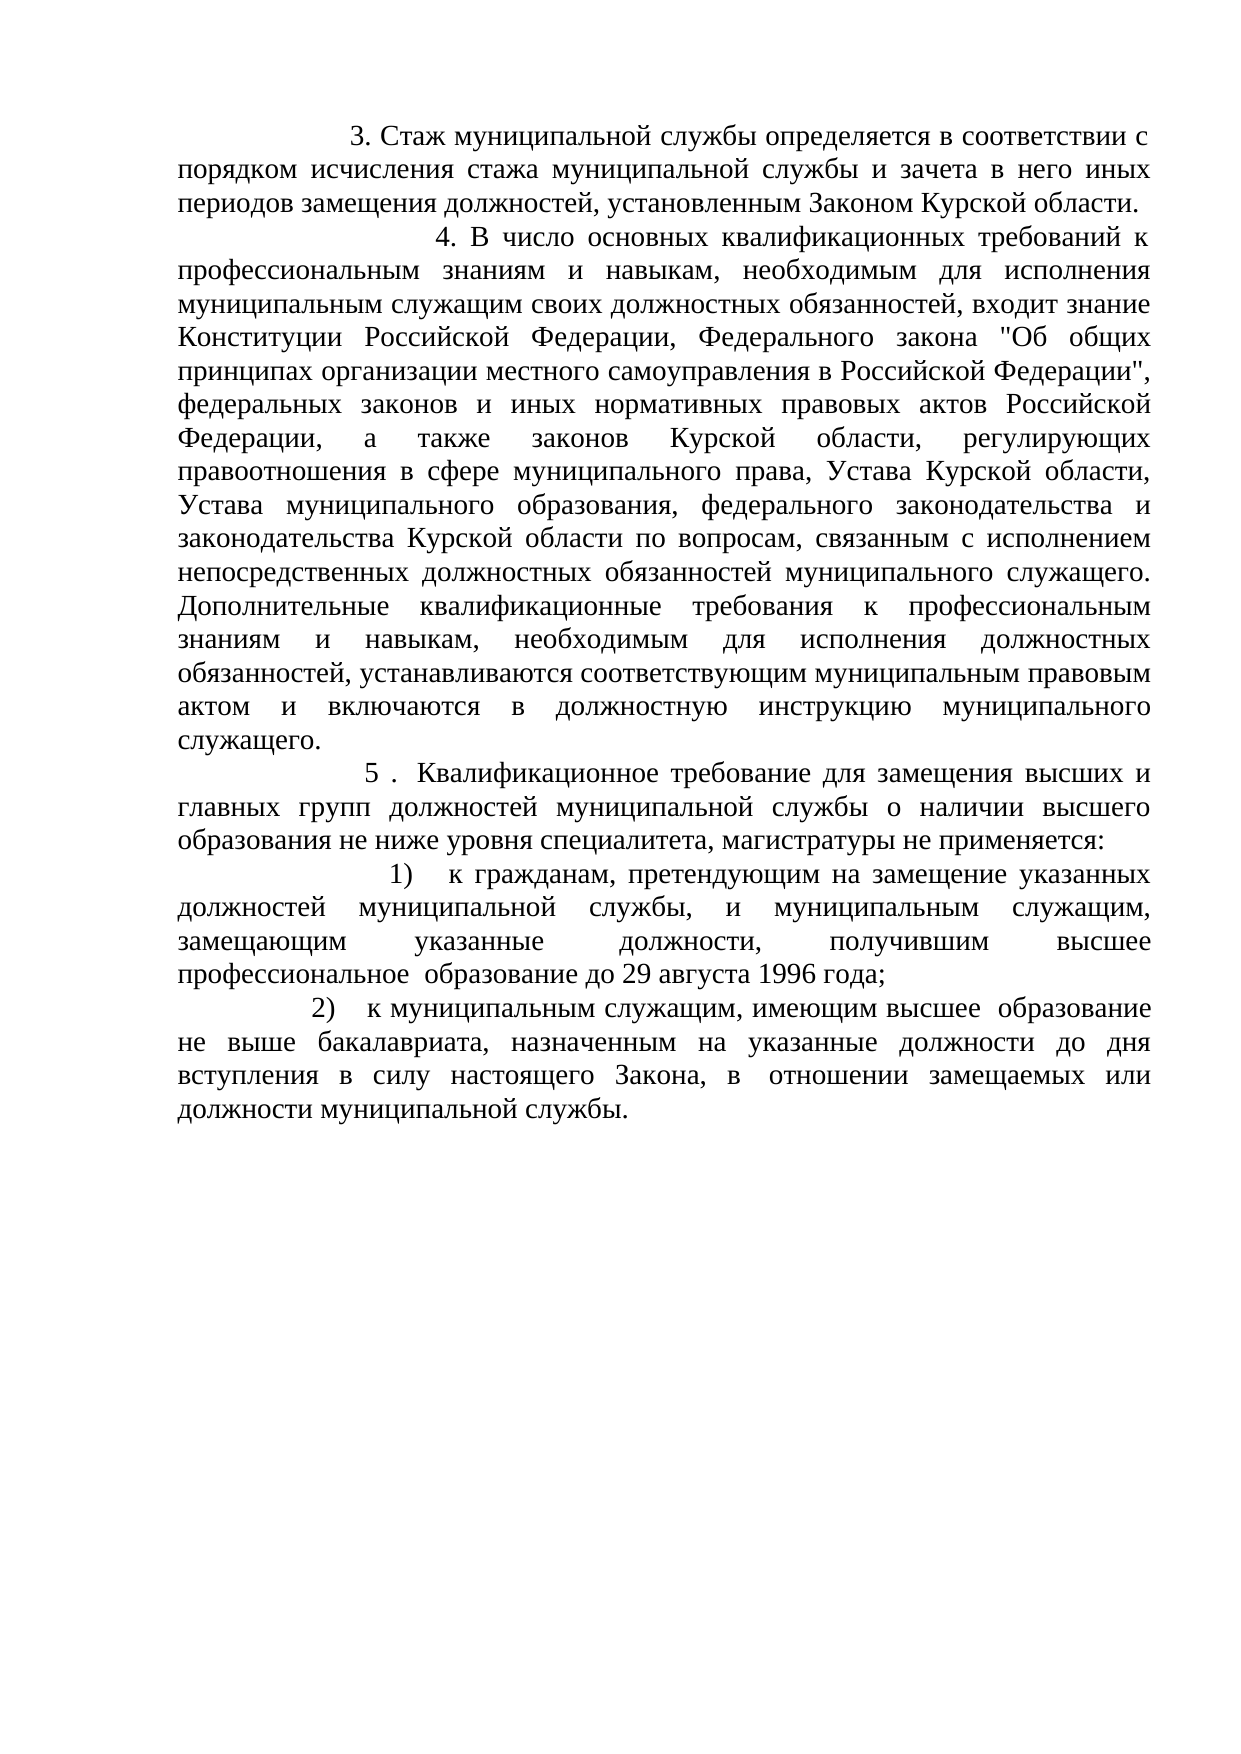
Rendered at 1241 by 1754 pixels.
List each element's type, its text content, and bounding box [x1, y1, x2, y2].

text 5 . Квалификационное требование для замещения высших и главных групп должностей муниципальной службы о наличии высшего образования не ниже уровня специалитета, магистратуры не применяется: [177, 755, 1152, 856]
text 3. Стаж муниципальной службы определяется в соответствии с порядком исчисления стажа муниципальной службы и зачета в него иных периодов замещения должностей, установленным Законом Курской области. [177, 118, 1152, 219]
text 1) к гражданам, претендующим на замещение указанных должностей муниципальной службы, и муниципальным служащим, замещающим указанные должности, получившим высшее профессиональное образование до 29 августа 1996 года; [177, 856, 1152, 990]
text 4. В число основных квалификационных требований к профессиональным знаниям и навыкам, необходимым для исполнения муниципальным служащим своих должностных обязанностей, входит знание Конституции Российской Федерации, Федерального закона "Об общих принципах организации местного самоуправления в Российской Федерации", федеральных законов и иных нормативных правовых актов Российской Федерации, а также законов Курской области, регулирующих правоотношения в сфере муниципального права, Устава Курской области, Устава муниципального образования, федерального законодательства и законодательства Курской области по вопросам, связанным с исполнением непосредственных должностных обязанностей муниципального служащего. Дополнительные квалификационные требования к профессиональным знаниям и навыкам, необходимым для исполнения должностных обязанностей, устанавливаются соответствующим муниципальным правовым актом и включаются в должностную инструкцию муниципального служащего. [177, 219, 1152, 755]
text 2) к муниципальным служащим, имеющим высшее образование не выше бакалавриата, назначенным на указанные должности до дня вступления в силу настоящего Закона, в отношении замещаемых или должности муниципальной службы. [177, 990, 1152, 1124]
